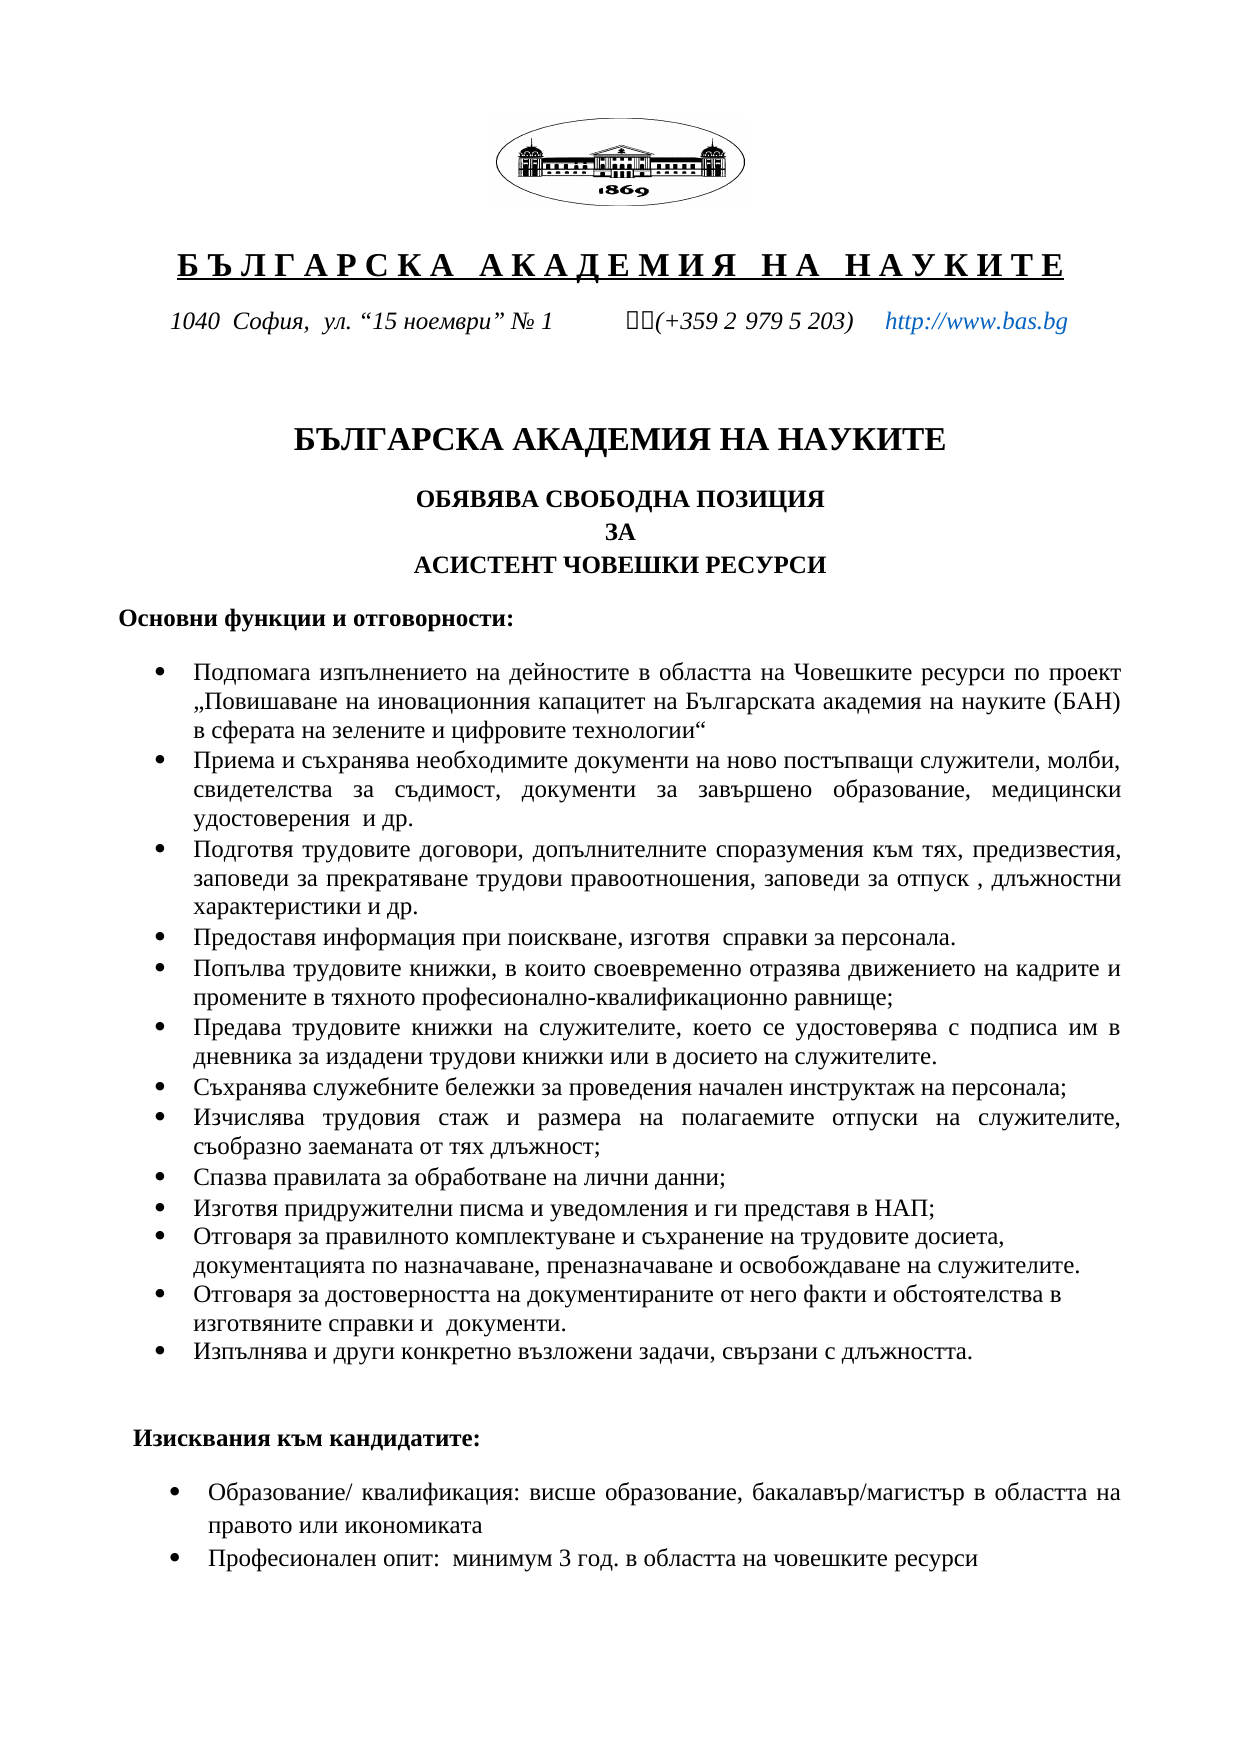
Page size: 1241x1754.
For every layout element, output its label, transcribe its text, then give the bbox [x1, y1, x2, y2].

list Изготвя придружителни писма и уведомления и ги представя в НАП; [156, 1193, 1122, 1221]
list Спазва правилата за обработване на лични данни; [156, 1162, 1122, 1191]
list Отговаря за достоверността на документираните от него факти и обстоятелства в изготвяните справки и документи. [156, 1279, 1122, 1336]
list Подпомага изпълнението на дейностите в областта на Човешките ресурси по проект „Повишаване на иновационния капацитет на Българската академия на науките (БАН) в сферата на зелените и цифровите технологии“ [156, 657, 1122, 744]
list Попълва трудовите книжки, в които своевременно отразява движението на кадрите и промените в тяхното професионално-квалификационно равнище; [156, 953, 1122, 1010]
text ОБЯВЯВА СВОБОДНА ПОЗИЦИЯ [118, 484, 1122, 512]
text АСИСТЕНТ ЧОВЕШКИ РЕСУРСИ [118, 550, 1122, 578]
list Отговаря за правилното комплектуване и съхранение на трудовите досиета, документацията по назначаванe, преназначаване и освобождаване на служителите. [156, 1221, 1122, 1279]
list Съхранява служебните бележки за проведения начален инструктаж на персонала; [156, 1072, 1122, 1101]
list Изпълнява и други конкретно възложени задачи, свързани с длъжността. [156, 1336, 1122, 1365]
list Подготвя трудовите договори, допълнителните споразумения към тях, предизвестия, заповеди за прекратяване трудови правоотношения, заповеди за отпуск , длъжностни характеристики и др. [156, 834, 1122, 920]
text Изисквания към кандидатите: [133, 1423, 1122, 1452]
list Образование/ квалификация: висше образование, бакалавър/магистър в областта на правото или икономиката [170, 1477, 1122, 1539]
text Основни функции и отговорности: [118, 603, 1122, 632]
text Б Ъ Л Г А Р С К А А К А Д Е М И Я Н А Н А У К И Т Е [118, 245, 1122, 284]
list Приема и съхранява необходимите документи на ново постъпващи служители, молби, свидетелства за съдимост, документи за завършено образование, медицински удостоверения и др. [156, 746, 1122, 832]
text 1040 София, ул. “15 ноември” № 1 (+359 2 979 5 203) http://www.bas.bg [118, 303, 1122, 337]
list Предоставя информация при поискване, изготвя справки за персонала. [156, 922, 1122, 951]
text БЪЛГАРСКА АКАДЕМИЯ НА НАУКИТЕ [118, 419, 1122, 457]
list Предава трудовите книжки на служителите, което се удостоверява с подписа им в дневника за издадени трудови книжки или в досието на служителите. [156, 1012, 1122, 1070]
picture [488, 118, 752, 206]
list Професионален опит: минимум 3 год. в областта на човешките ресурси [170, 1543, 1122, 1572]
list Изчислява трудовия стаж и размера на полагаемите отпуски на служителите, съобразно заеманата от тях длъжност; [156, 1102, 1122, 1160]
text ЗА [118, 517, 1122, 545]
